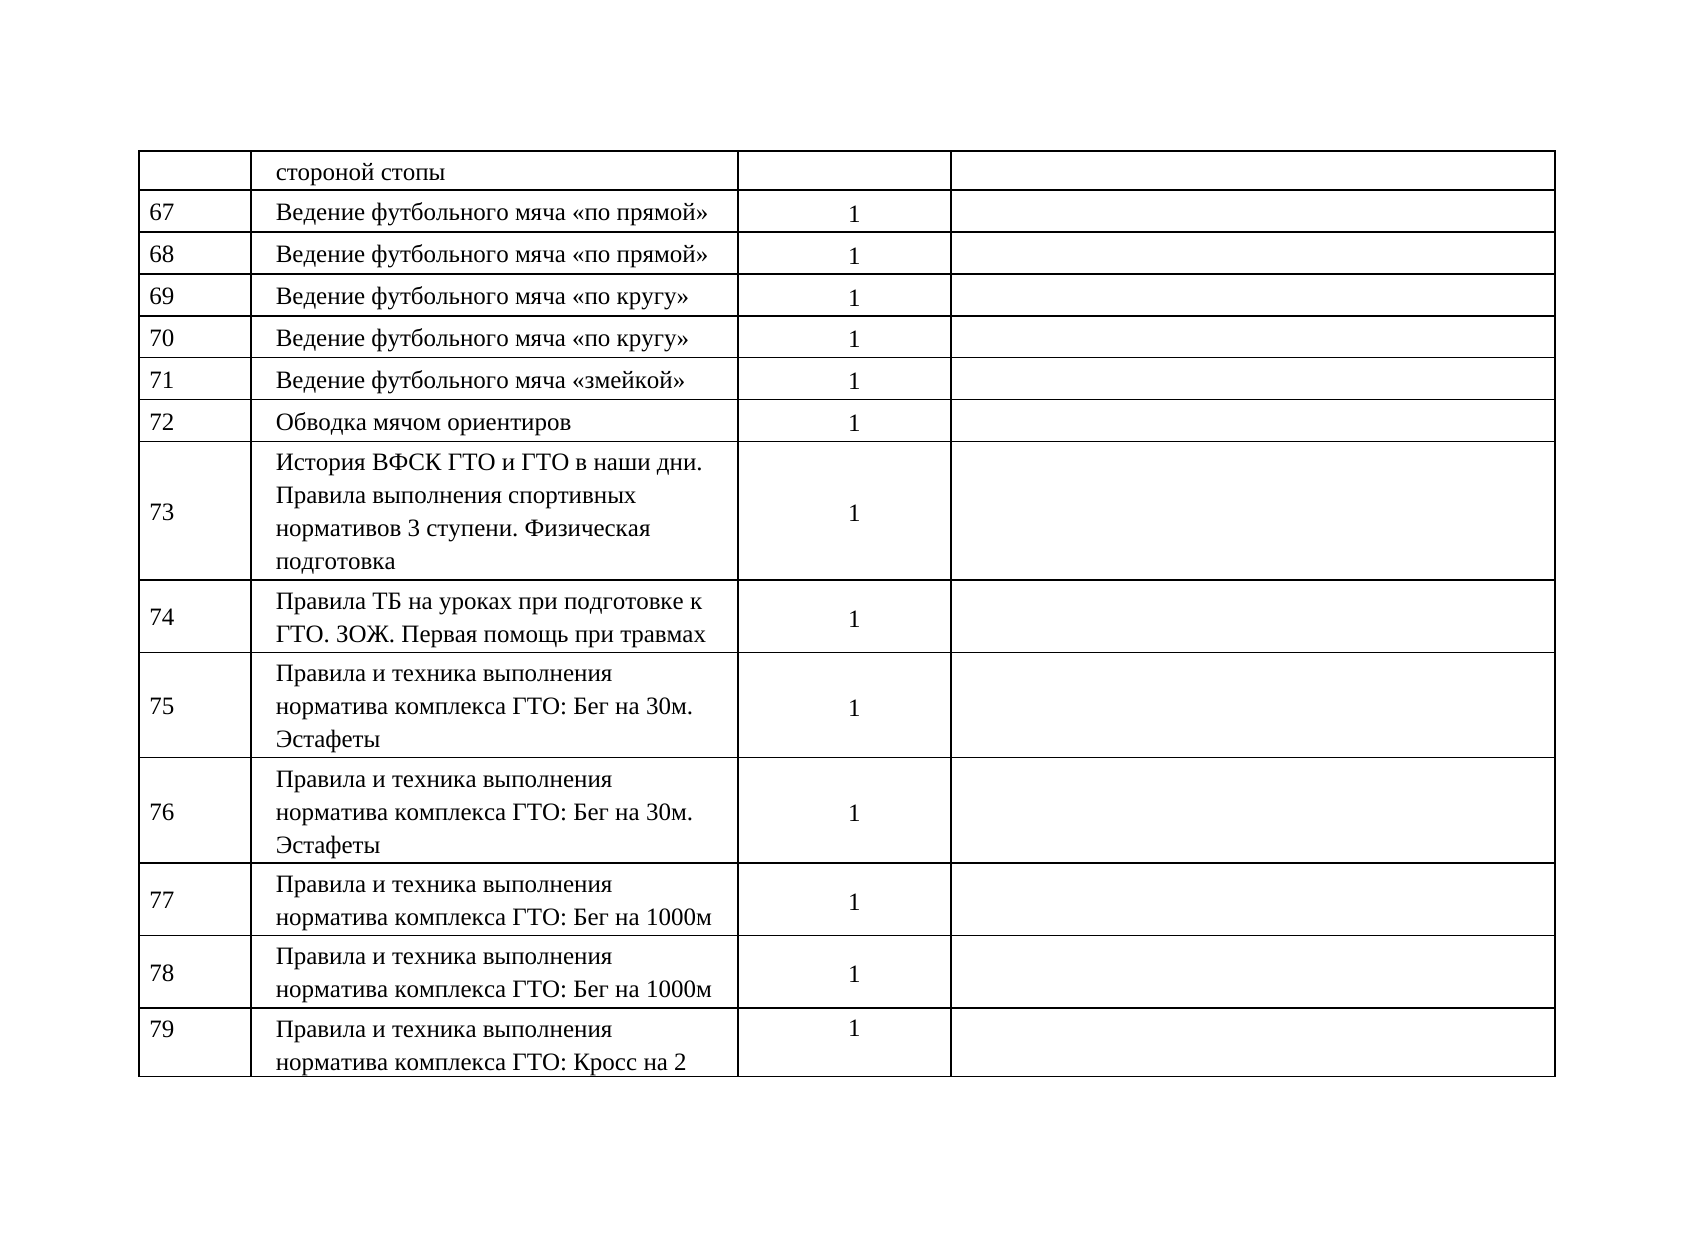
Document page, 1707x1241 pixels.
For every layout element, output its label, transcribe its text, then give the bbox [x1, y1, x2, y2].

table_cell 1 [739, 191, 950, 231]
table_cell Ведение футбольного мяча «по кругу» [252, 275, 737, 315]
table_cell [252, 1009, 737, 1076]
table_cell 73 [140, 442, 250, 579]
table_cell [952, 758, 1554, 862]
table_cell Правила ТБ на уроках при подготовке к ГТО. ЗОЖ. Первая помощь при травмах [252, 581, 737, 651]
table_cell 1 [739, 1009, 950, 1076]
table_cell 1 [739, 152, 950, 189]
table_cell 1 [739, 864, 950, 935]
table_cell [952, 653, 1554, 757]
table_cell [952, 233, 1554, 273]
table_cell 77 [140, 864, 250, 935]
table_cell 72 [140, 400, 250, 441]
table_cell [952, 358, 1554, 399]
table_cell [952, 275, 1554, 315]
table_cell 1 [739, 653, 950, 757]
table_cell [252, 152, 737, 189]
table_cell Обводка мячом ориентиров [252, 400, 737, 441]
table_cell 71 [140, 358, 250, 399]
table_cell Правила и техника выполнения норматива комплекса ГТО: Бег на 1000м [252, 936, 737, 1007]
table_cell 66 [140, 152, 250, 189]
table_cell 1 [739, 358, 950, 399]
table_cell 76 [140, 758, 250, 862]
table_cell [952, 581, 1554, 651]
table_cell [952, 400, 1554, 441]
table_cell 75 [140, 653, 250, 757]
table_cell Правила и техника выполнения норматива комплекса ГТО: Бег на 1000м [252, 864, 737, 935]
table_cell [952, 317, 1554, 357]
table_cell 1 [739, 400, 950, 441]
table_cell 1 [739, 233, 950, 273]
table_cell 74 [140, 581, 250, 651]
table_cell [952, 936, 1554, 1007]
table_cell История ВФСК ГТО и ГТО в наши дни. Правила выполнения спортивных нормативов 3 ступени. Физическая подготовка [252, 442, 737, 579]
table_cell [952, 1009, 1554, 1076]
table_cell [952, 191, 1554, 231]
table_cell 67 [140, 191, 250, 231]
table_cell 1 [739, 936, 950, 1007]
table_cell 79 [140, 1009, 250, 1076]
table_cell 68 [140, 233, 250, 273]
table_cell 1 [739, 442, 950, 579]
table_cell 1 [739, 275, 950, 315]
table_cell [952, 442, 1554, 579]
table_cell Правила и техника выполнения норматива комплекса ГТО: Бег на 30м. Эстафеты [252, 653, 737, 757]
table_cell 69 [140, 275, 250, 315]
table_cell [952, 152, 1554, 189]
table_cell Ведение футбольного мяча «по прямой» [252, 191, 737, 231]
table_cell 78 [140, 936, 250, 1007]
table_cell [952, 864, 1554, 935]
table_cell 1 [739, 758, 950, 862]
table_cell 1 [739, 317, 950, 357]
table_cell Ведение футбольного мяча «по прямой» [252, 233, 737, 273]
table_cell Ведение футбольного мяча «по кругу» [252, 317, 737, 357]
table_cell Правила и техника выполнения норматива комплекса ГТО: Бег на 30м. Эстафеты [252, 758, 737, 862]
table_cell 70 [140, 317, 250, 357]
table_cell Ведение футбольного мяча «змейкой» [252, 358, 737, 399]
table_cell 1 [739, 581, 950, 651]
